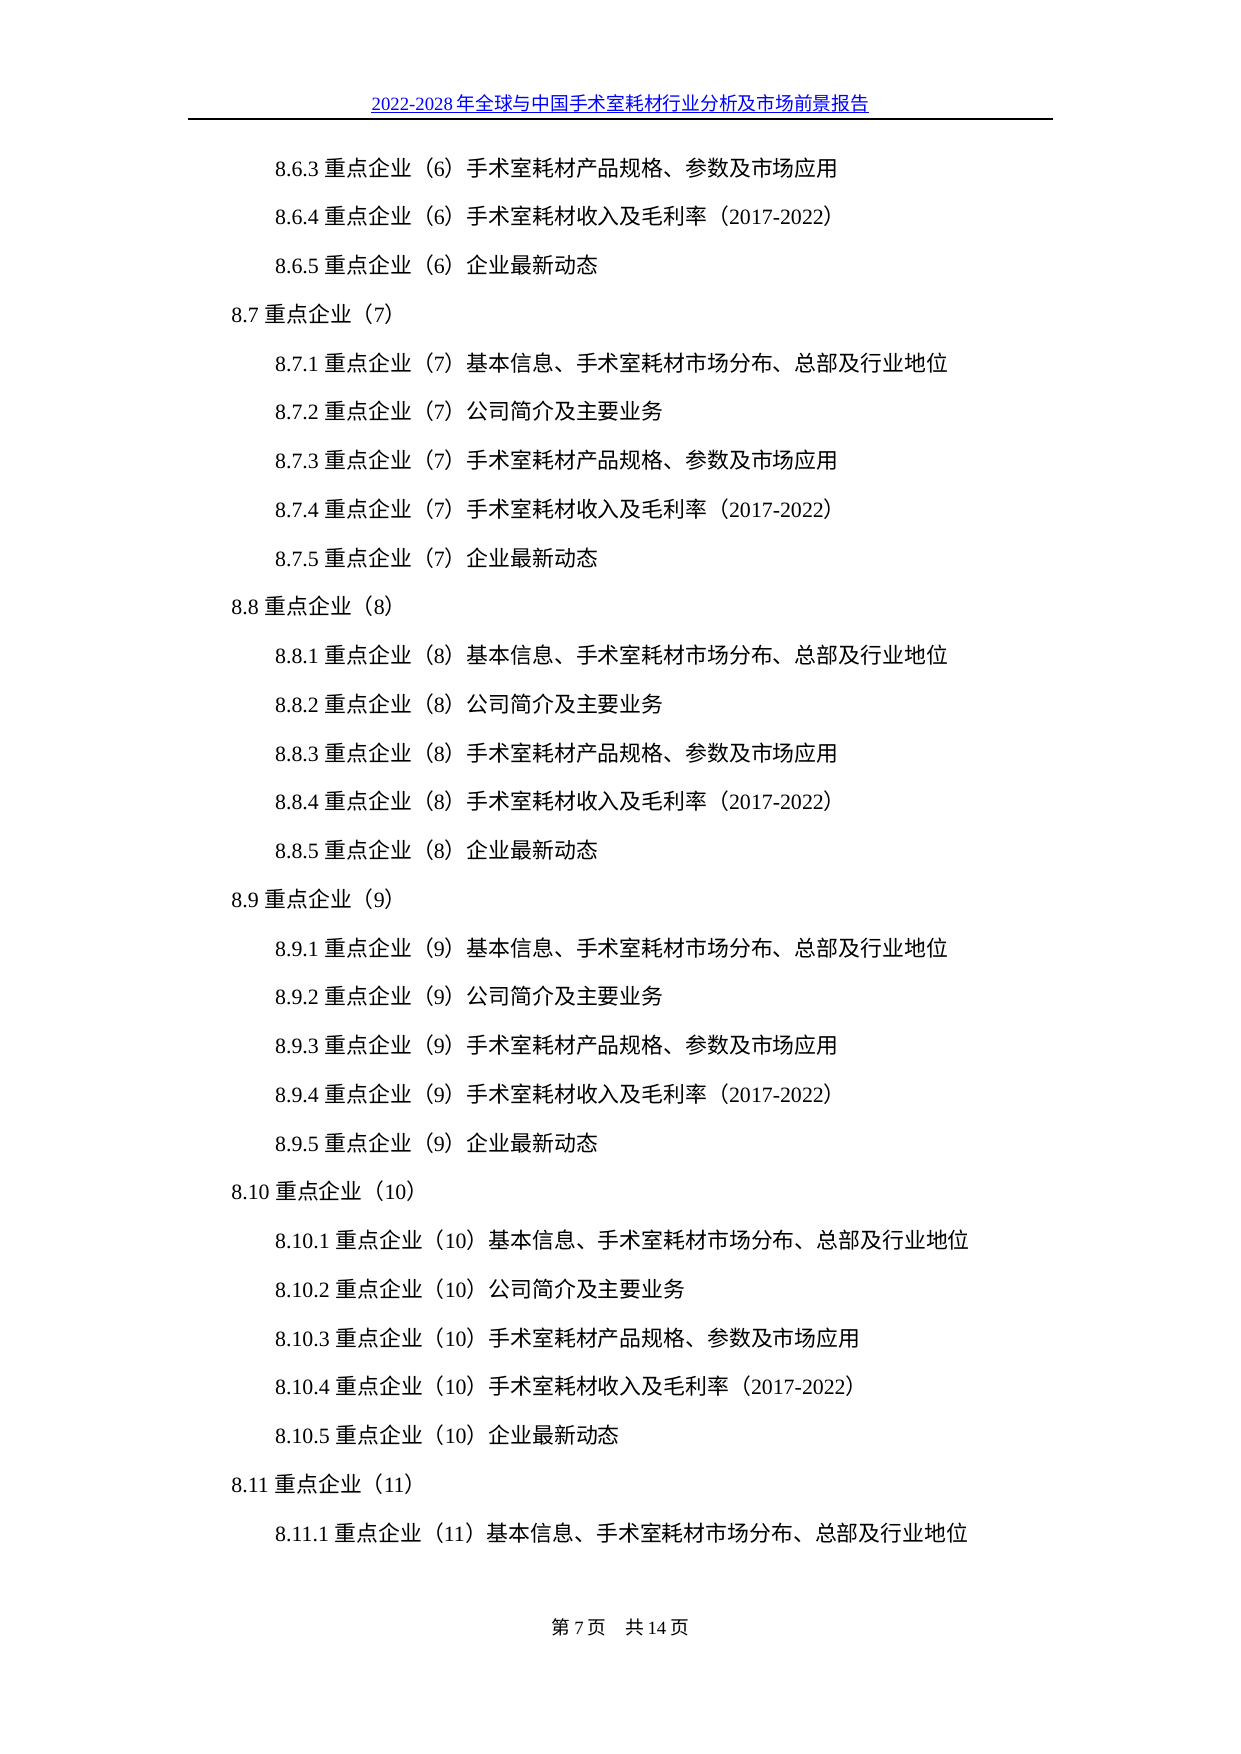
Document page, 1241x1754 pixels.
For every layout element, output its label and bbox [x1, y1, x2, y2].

text [187, 150, 1053, 1548]
